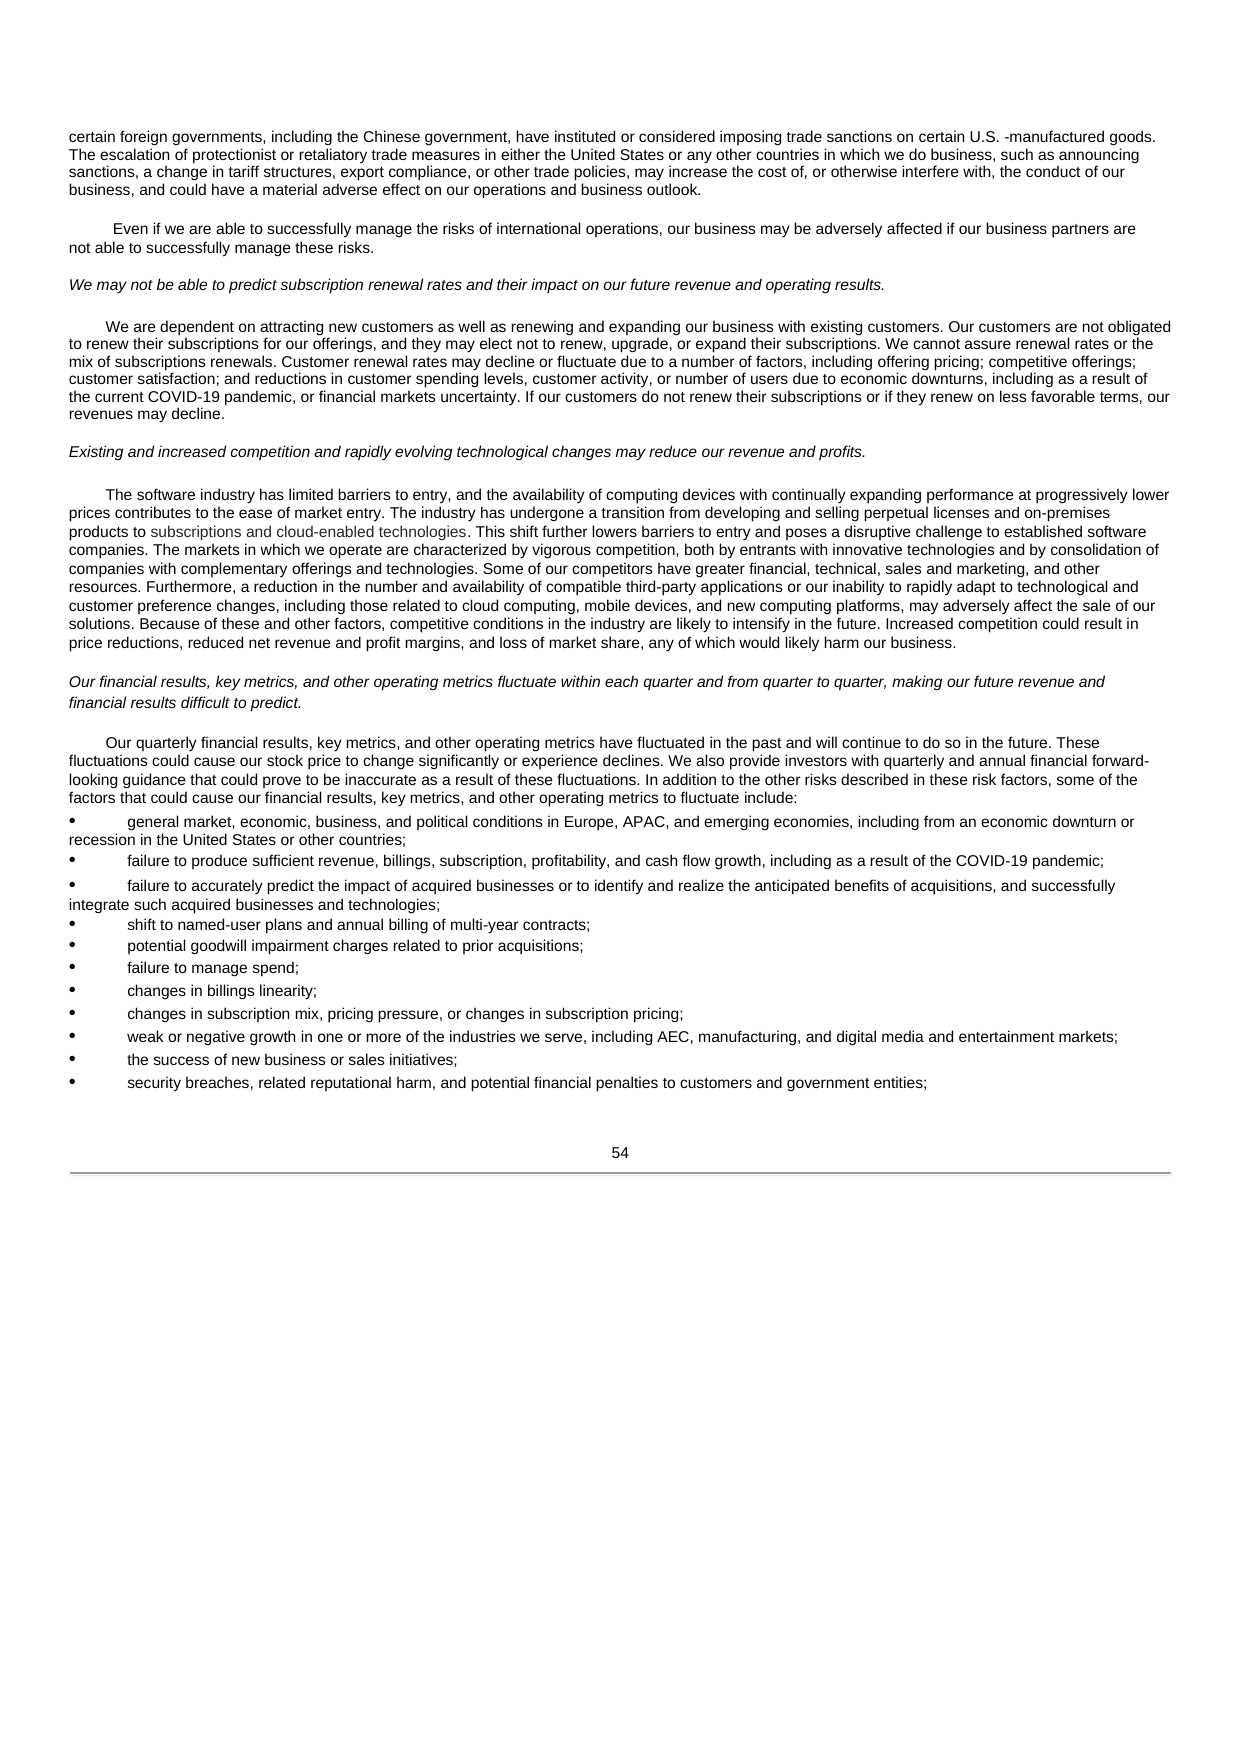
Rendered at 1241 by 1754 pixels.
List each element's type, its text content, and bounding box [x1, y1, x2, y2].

list failure to accurately predict the impact of acquired businesses or to identify and realize the anticipated benefits of acquisitions, and successfully integrate such acquired businesses and technologies; [69, 874, 1173, 913]
text We are dependent on attracting new customers as well as renewing and expanding our business with existing customers. Our customers are not obligated to renew their subscriptions for our offerings, and they may elect not to renew, upgrade, or expand their subscriptions. We cannot assure renewal rates or the mix of subscriptions renewals. Customer renewal rates may decline or fluctuate due to a number of factors, including offering pricing; competitive offerings; customer satisfaction; and reductions in customer spending levels, customer activity, or number of users due to economic downturns, including as a result of the current COVID-19 pandemic, or financial markets uncertainty. If our customers do not renew their subscriptions or if they renew on less favorable terms, our revenues may decline. [69, 318, 1173, 423]
list failure to produce sufficient revenue, billings, subscription, profitability, and cash flow growth, including as a result of the COVID-19 pandemic; [69, 849, 1173, 871]
list failure to manage spend; [69, 957, 1173, 978]
text The software industry has limited barriers to entry, and the availability of computing devices with continually expanding performance at progressively lower prices contributes to the ease of market entry. The industry has undergone a transition from developing and selling perpetual licenses and on-premises products to subscriptions and cloud-enabled technologies. This shift further lowers barriers to entry and poses a disruptive challenge to established software companies. The markets in which we operate are characterized by vigorous competition, both by entrants with innovative technologies and by consolidation of companies with complementary offerings and technologies. Some of our competitors have greater financial, technical, sales and marketing, and other resources. Furthermore, a reduction in the number and availability of compatible third-party applications or our inability to rapidly adapt to technological and customer preference changes, including those related to cloud computing, mobile devices, and new computing platforms, may adversely affect the sale of our solutions. Because of these and other factors, competitive conditions in the industry are likely to intensify in the future. Increased competition could result in price reductions, reduced net revenue and profit margins, and loss of market share, any of which would likely harm our business. [69, 485, 1173, 652]
text certain foreign governments, including the Chinese government, have instituted or considered imposing trade sanctions on certain U.S. -manufactured goods. The escalation of protectionist or retaliatory trade measures in either the United States or any other countries in which we do business, such as announcing sanctions, a change in tariff structures, export compliance, or other trade policies, may increase the cost of, or otherwise interfere with, the conduct of our business, and could have a material adverse effect on our operations and business outlook. [69, 128, 1169, 199]
list changes in subscription mix, pricing pressure, or changes in subscription pricing; [69, 1002, 1173, 1024]
list changes in billings linearity; [69, 979, 1173, 1001]
picture [67, 1170, 1173, 1177]
list the success of new business or sales initiatives; [69, 1048, 1173, 1070]
text 54 [69, 1144, 1171, 1162]
list security breaches, related reputational harm, and potential financial penalties to customers and government entities; [69, 1071, 1173, 1093]
list weak or negative growth in one or more of the industries we serve, including AEC, manufacturing, and digital media and entertainment markets; [69, 1025, 1173, 1047]
text Existing and increased competition and rapidly evolving technological changes may reduce our revenue and profits. [69, 443, 1173, 461]
text Our quarterly financial results, key metrics, and other operating metrics have fluctuated in the past and will continue to do so in the future. These fluctuations could cause our stock price to change significantly or experience declines. We also provide investors with quarterly and annual financial forward-looking guidance that could prove to be inaccurate as a result of these fluctuations. In addition to the other risks described in these risk factors, some of the factors that could cause our financial results, key metrics, and other operating metrics to fluctuate include: [69, 733, 1165, 807]
list potential goodwill impairment charges related to prior acquisitions; [69, 935, 1173, 956]
text We may not be able to predict subscription renewal rates and their impact on our future revenue and operating results. [69, 276, 1173, 294]
list shift to named-user plans and annual billing of multi-year contracts; [69, 913, 1173, 934]
text Even if we are able to successfully manage the risks of international operations, our business may be adversely affected if our business partners are not able to successfully manage these risks. [69, 219, 1153, 256]
text Our financial results, key metrics, and other operating metrics fluctuate within each quarter and from quarter to quarter, making our future revenue and financial results difficult to predict. [69, 673, 1121, 712]
list general market, economic, business, and political conditions in Europe, APAC, and emerging economies, including from an economic downturn or recession in the United States or other countries; [69, 810, 1173, 849]
